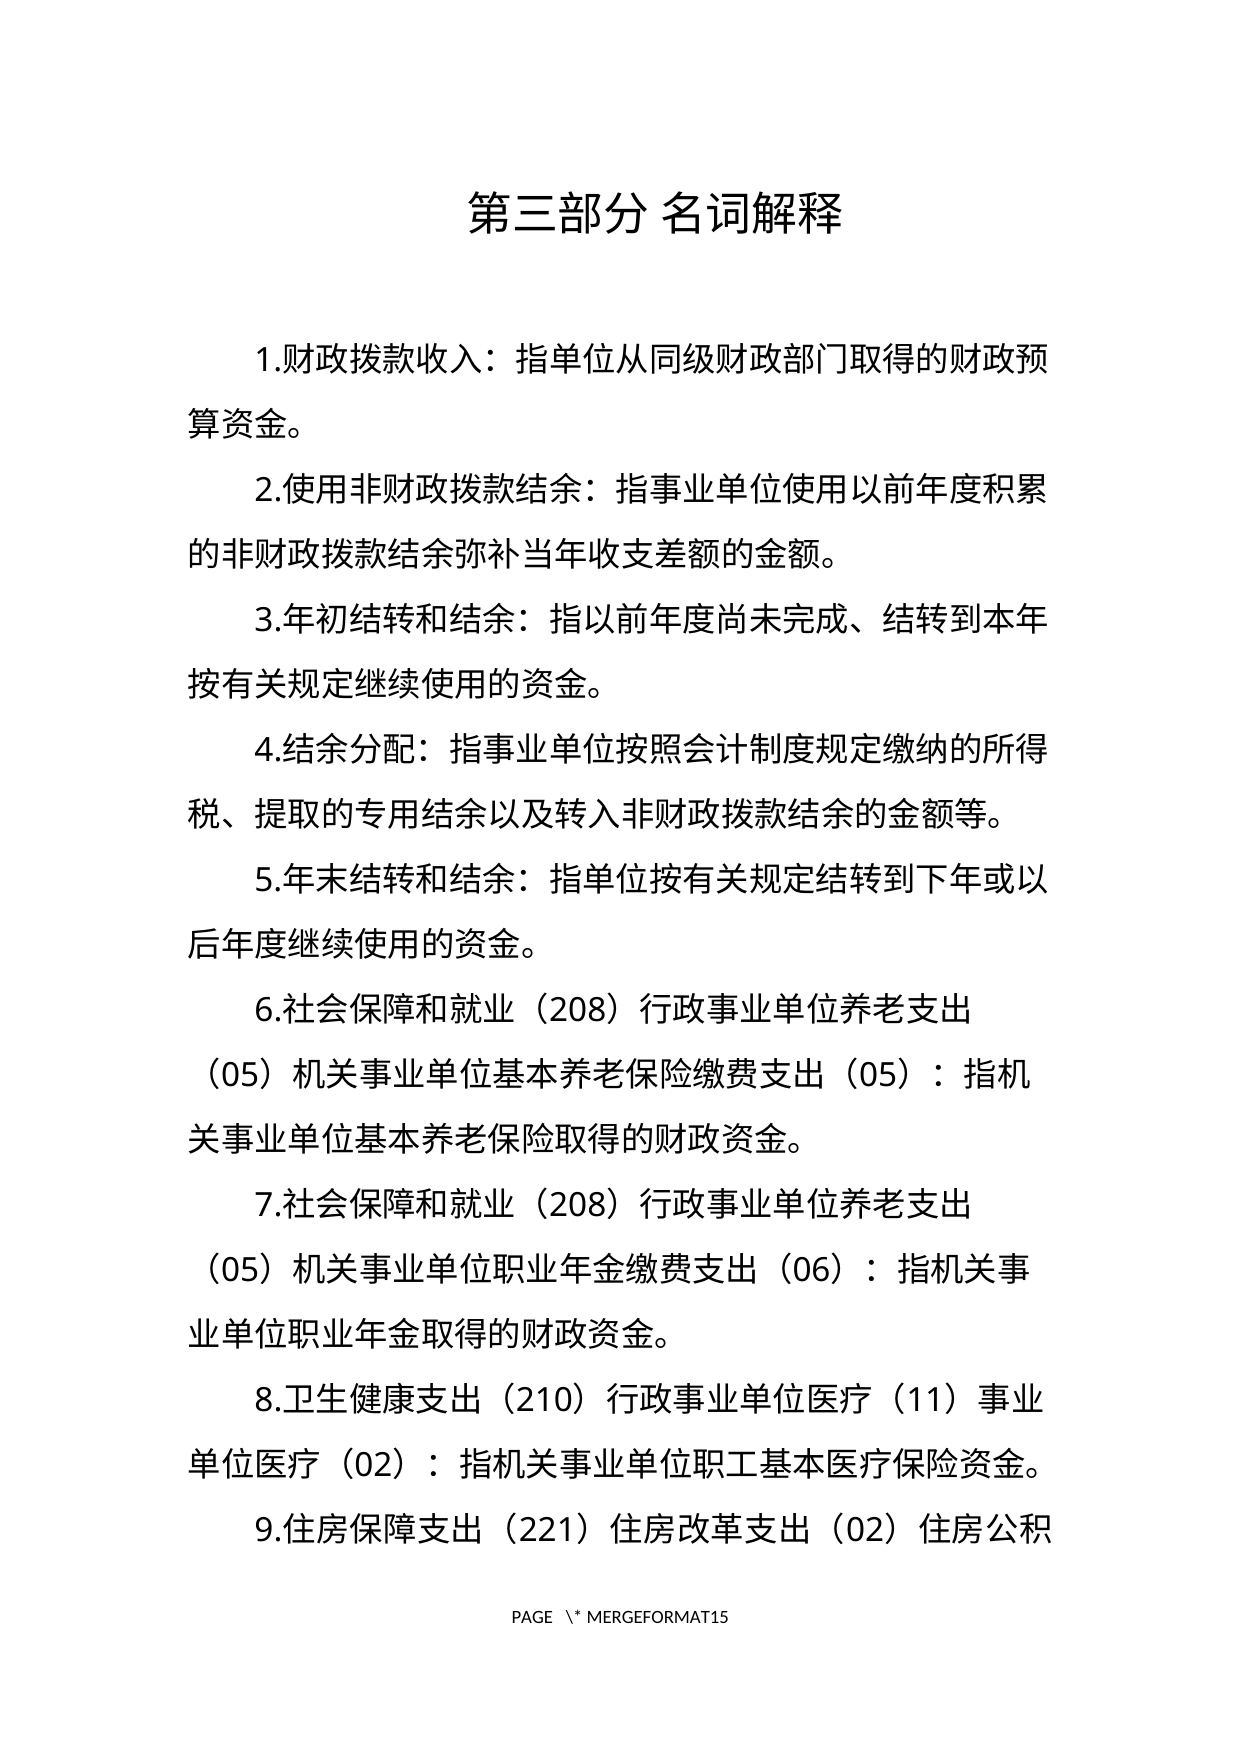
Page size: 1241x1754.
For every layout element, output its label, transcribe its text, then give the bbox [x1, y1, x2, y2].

text 7.社会保障和就业（208）行政事业单位养老支出（05）机关事业单位职业年金缴费支出（06）：指机关事业单位职业年金取得的财政资金。 [187, 1169, 1053, 1364]
list 名词解释 [187, 162, 1053, 259]
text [187, 1494, 1053, 1559]
text 6.社会保障和就业（208）行政事业单位养老支出（05）机关事业单位基本养老保险缴费支出（05）：指机关事业单位基本养老保险取得的财政资金。 [187, 974, 1053, 1169]
text 5.年末结转和结余：指单位按有关规定结转到下年或以后年度继续使用的资金。 [187, 844, 1053, 974]
text 8.卫生健康支出（210）行政事业单位医疗（11）事业单位医疗（02）：指机关事业单位职工基本医疗保险资金。 [187, 1364, 1053, 1494]
text 3.年初结转和结余：指以前年度尚未完成、结转到本年按有关规定继续使用的资金。 [187, 584, 1053, 714]
text 1.财政拨款收入：指单位从同级财政部门取得的财政预算资金。 [187, 324, 1053, 454]
text 4.结余分配：指事业单位按照会计制度规定缴纳的所得税、提取的专用结余以及转入非财政拨款结余的金额等。 [187, 714, 1053, 844]
text 2.使用非财政拨款结余：指事业单位使用以前年度积累的非财政拨款结余弥补当年收支差额的金额。 [187, 454, 1053, 584]
